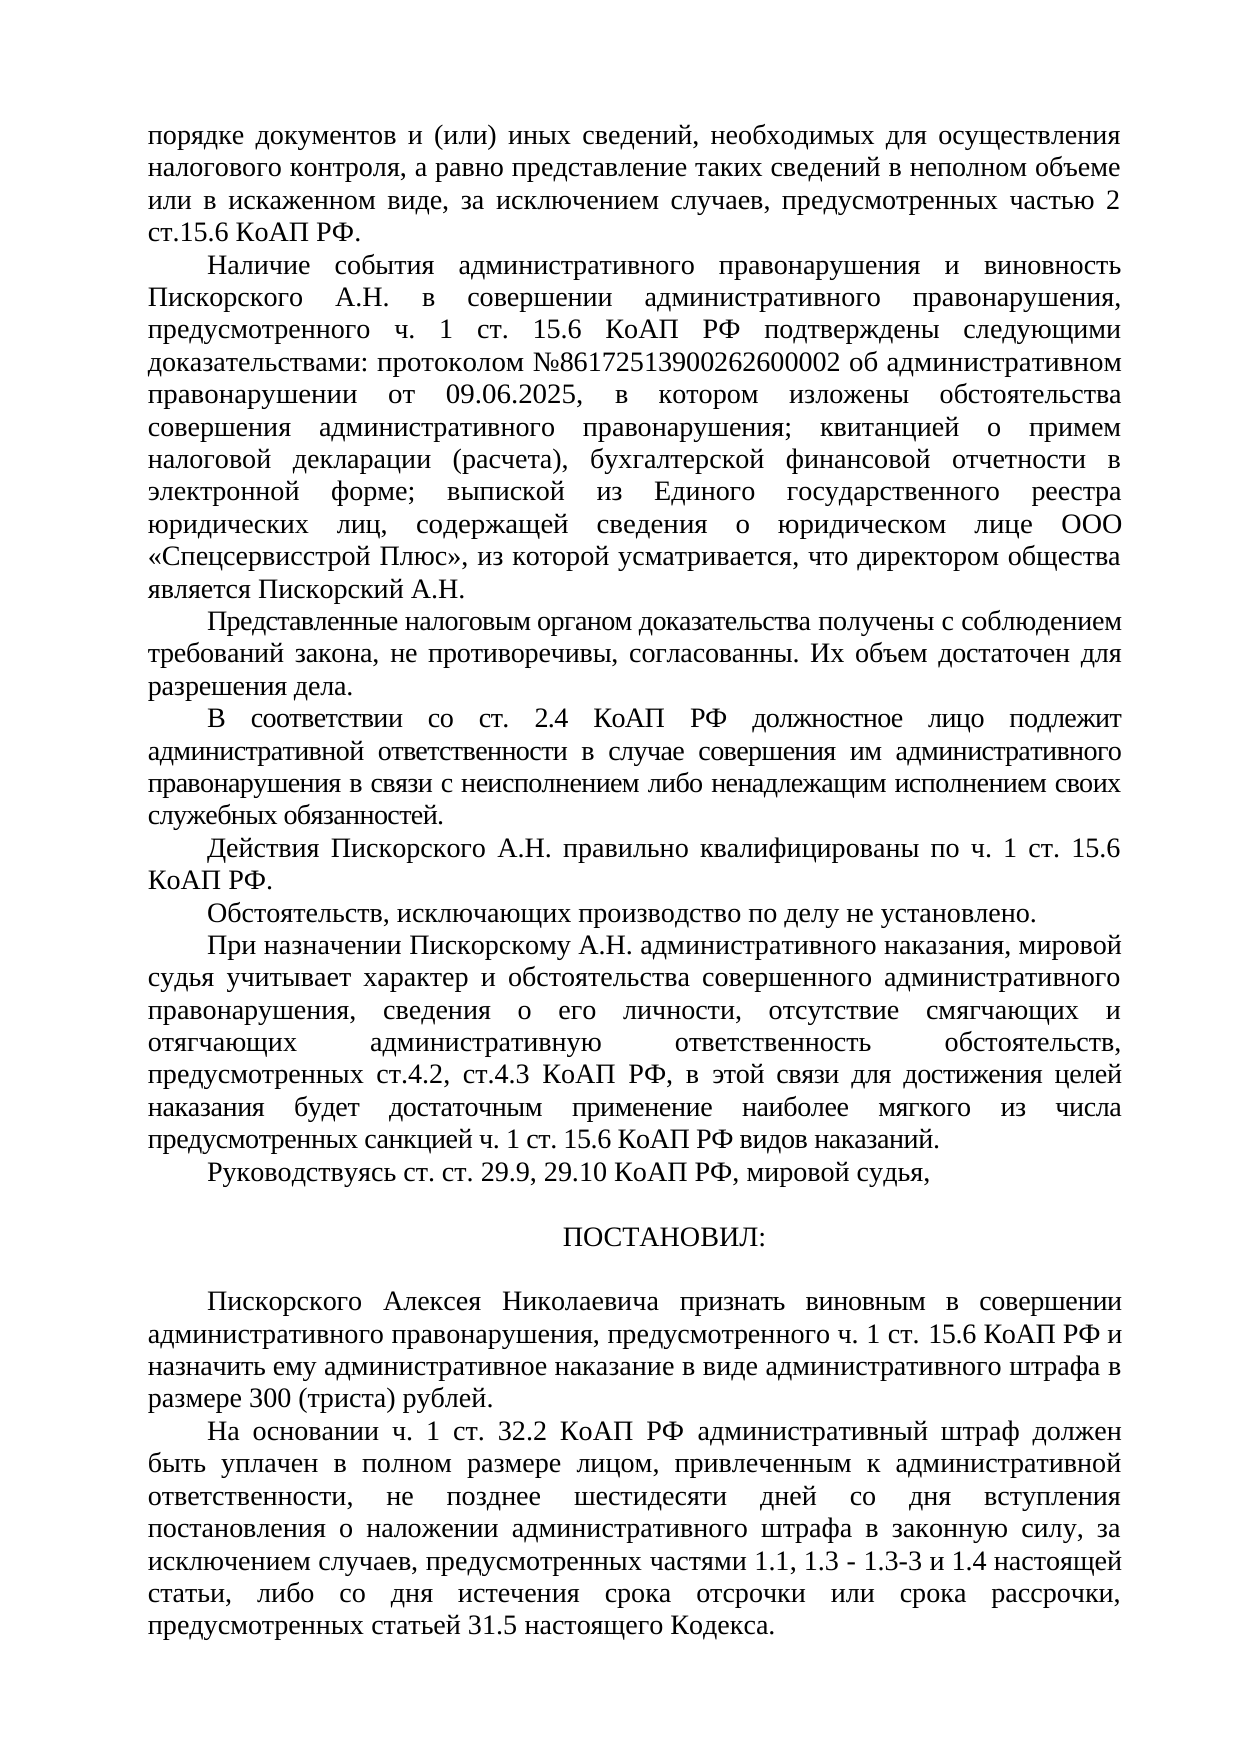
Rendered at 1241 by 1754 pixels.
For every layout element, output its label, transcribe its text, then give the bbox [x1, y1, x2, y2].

text Руководствуясь ст. ст. 29.9, 29.10 КоАП РФ, мировой судья, [148, 1155, 1122, 1187]
text Представленные налоговым органом доказательства получены с соблюдением требований закона, не противоречивы, согласованны. Их объем достаточен для разрешения дела. [148, 604, 1122, 701]
text При назначении Пискорскому А.Н. административного наказания, мировой судья учитывает характер и обстоятельства совершенного административного правонарушения, сведения о его личности, отсутствие смягчающих и отягчающих административную ответственность обстоятельств, предусмотренных ст.4.2, ст.4.3 КоАП РФ, в этой связи для достижения целей наказания будет достаточным применение наиболее мягкого из числа предусмотренных санкцией ч. 1 ст. 15.6 КоАП РФ видов наказаний. [148, 928, 1122, 1155]
text Обстоятельств, исключающих производство по делу не установлено. [148, 896, 1122, 928]
text На основании ч. 1 ст. 32.2 КоАП РФ административный штраф должен быть уплачен в полном размере лицом, привлеченным к административной ответственности, не позднее шестидесяти дней со дня вступления постановления о наложении административного штрафа в законную силу, за исключением случаев, предусмотренных частями 1.1, 1.3 - 1.3-3 и 1.4 настоящей статьи, либо со дня истечения срока отсрочки или срока рассрочки, предусмотренных статьей 31.5 настоящего Кодекса. [148, 1414, 1122, 1641]
text Наличие события административного правонарушения и виновность Пискорского А.Н. в совершении административного правонарушения, предусмотренного ч. 1 ст. 15.6 КоАП РФ подтверждены следующими доказательствами: протоколом №86172513900262600002 об административном правонарушении от 09.06.2025, в котором изложены обстоятельства совершения административного правонарушения; квитанцией о примем налоговой декларации (расчета), бухгалтерской финансовой отчетности в электронной форме; выпиской из Единого государственного реестра юридических лиц, содержащей сведения о юридическом лице ООО «Спецсервисстрой Плюс», из которой усматривается, что директором общества является Пискорский А.Н. [148, 248, 1122, 604]
text В соответствии со ст. 2.4 КоАП РФ должностное лицо подлежит административной ответственности в случае совершения им административного правонарушения в связи с неисполнением либо ненадлежащим исполнением своих служебных обязанностей. [148, 701, 1122, 831]
text Действия Пискорского А.Н. правильно квалифицированы по ч. 1 ст. 15.6 КоАП РФ. [148, 831, 1122, 896]
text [148, 118, 1122, 248]
text ПОСТАНОВИЛ: [148, 1219, 1122, 1252]
text Пискорского Алексея Николаевича признать виновным в совершении административного правонарушения, предусмотренного ч. 1 ст. 15.6 КоАП РФ и назначить ему административное наказание в виде административного штрафа в размере 300 (триста) рублей. [148, 1284, 1122, 1414]
